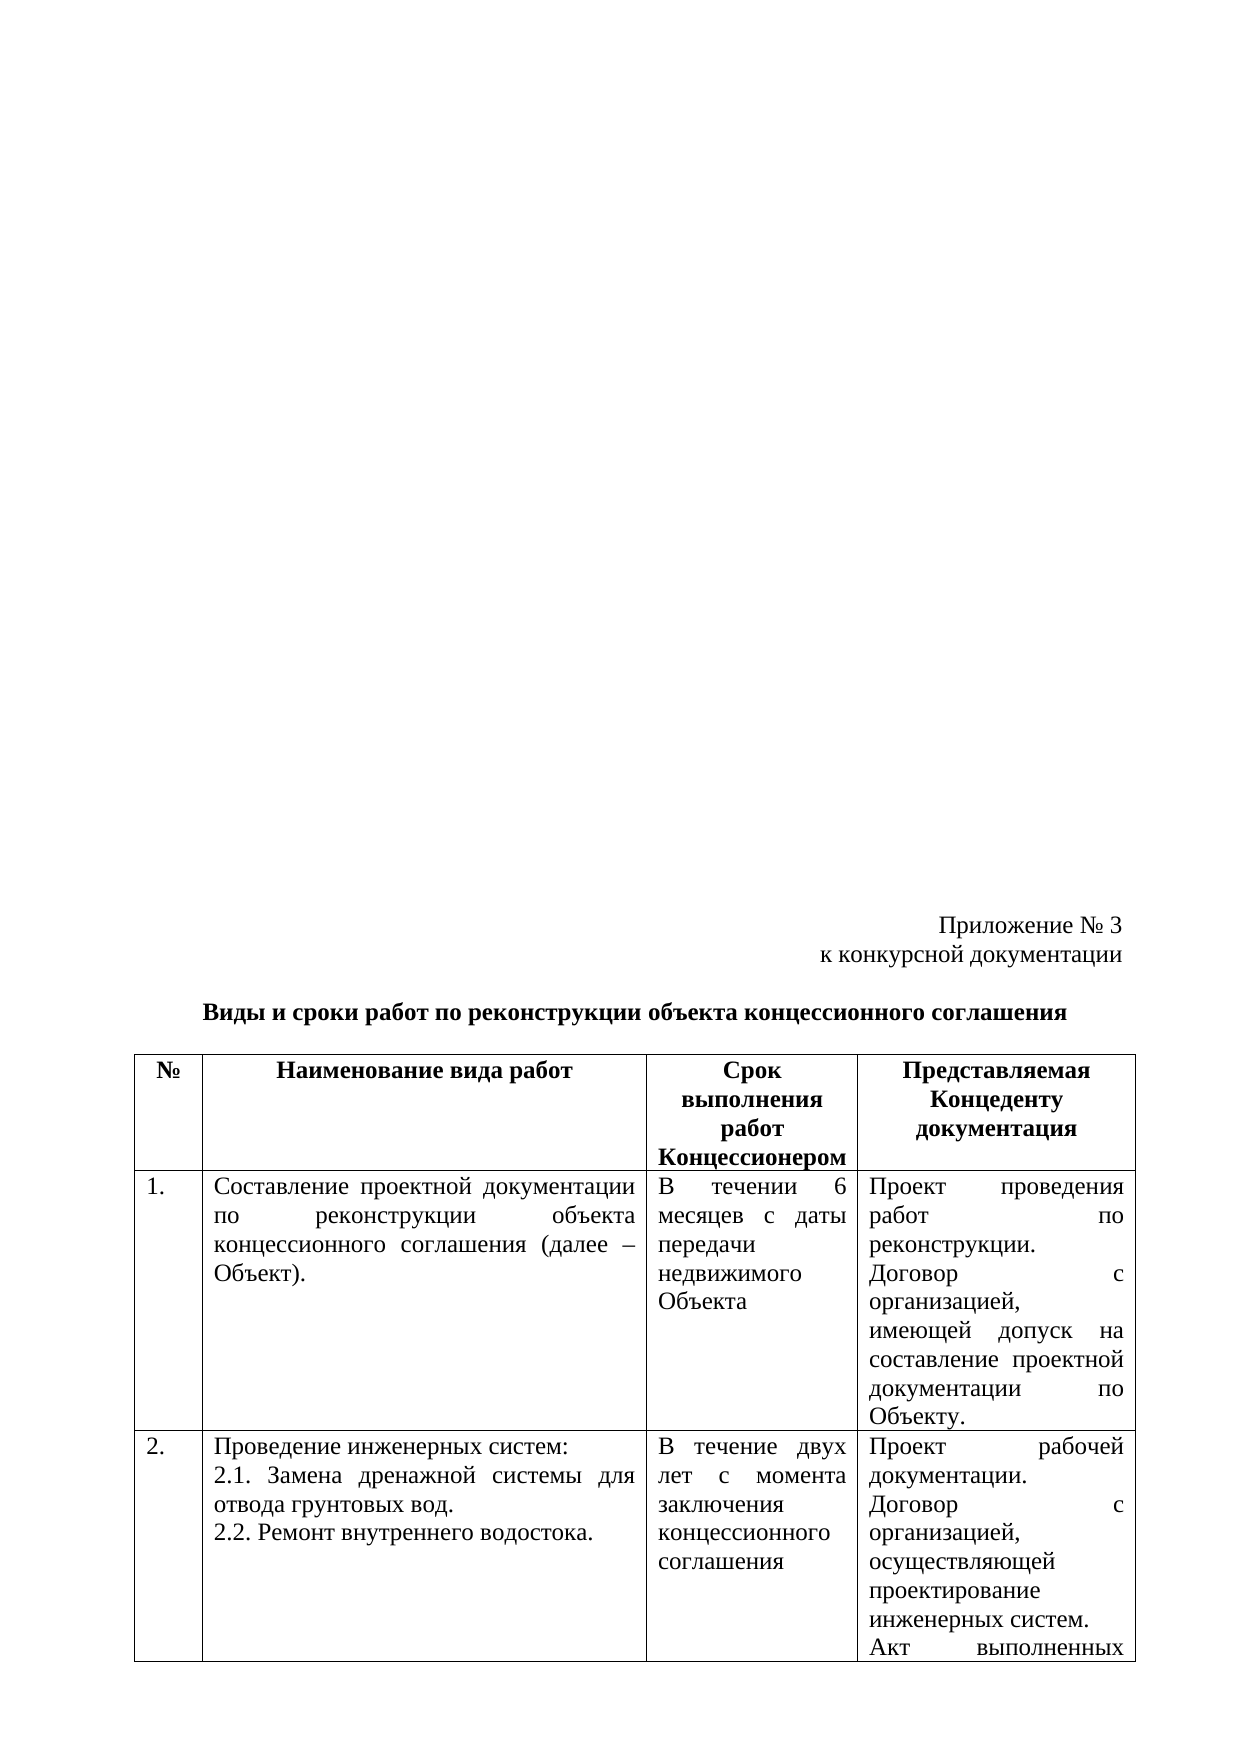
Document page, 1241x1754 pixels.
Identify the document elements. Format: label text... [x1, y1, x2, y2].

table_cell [647, 1431, 857, 1661]
table_header Наименование вида работ [203, 1055, 646, 1170]
table_cell В течении 6 месяцев с даты передачи недвижимого Объекта [647, 1171, 857, 1430]
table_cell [858, 1431, 1135, 1661]
table_cell Составление проектной документации по реконструкции объекта концессионного соглашения (далее – Объект). [203, 1171, 646, 1430]
table_cell 2. [135, 1431, 202, 1661]
table_header Срок выполнения работ Концессионером [647, 1055, 857, 1170]
text Приложение № 3 [148, 911, 1122, 939]
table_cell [203, 1431, 646, 1661]
table_header № [135, 1055, 202, 1170]
table_cell Проект проведения работ по реконструкции. Договор с организацией, имеющей допуск на составление проектной документации по Объекту. [858, 1171, 1135, 1430]
table_cell 1. [135, 1171, 202, 1430]
text к конкурсной документации [148, 939, 1122, 968]
table_header Представляемая Концеденту документация [858, 1055, 1135, 1170]
text Виды и сроки работ по реконструкции объекта концессионного соглашения [148, 997, 1122, 1026]
